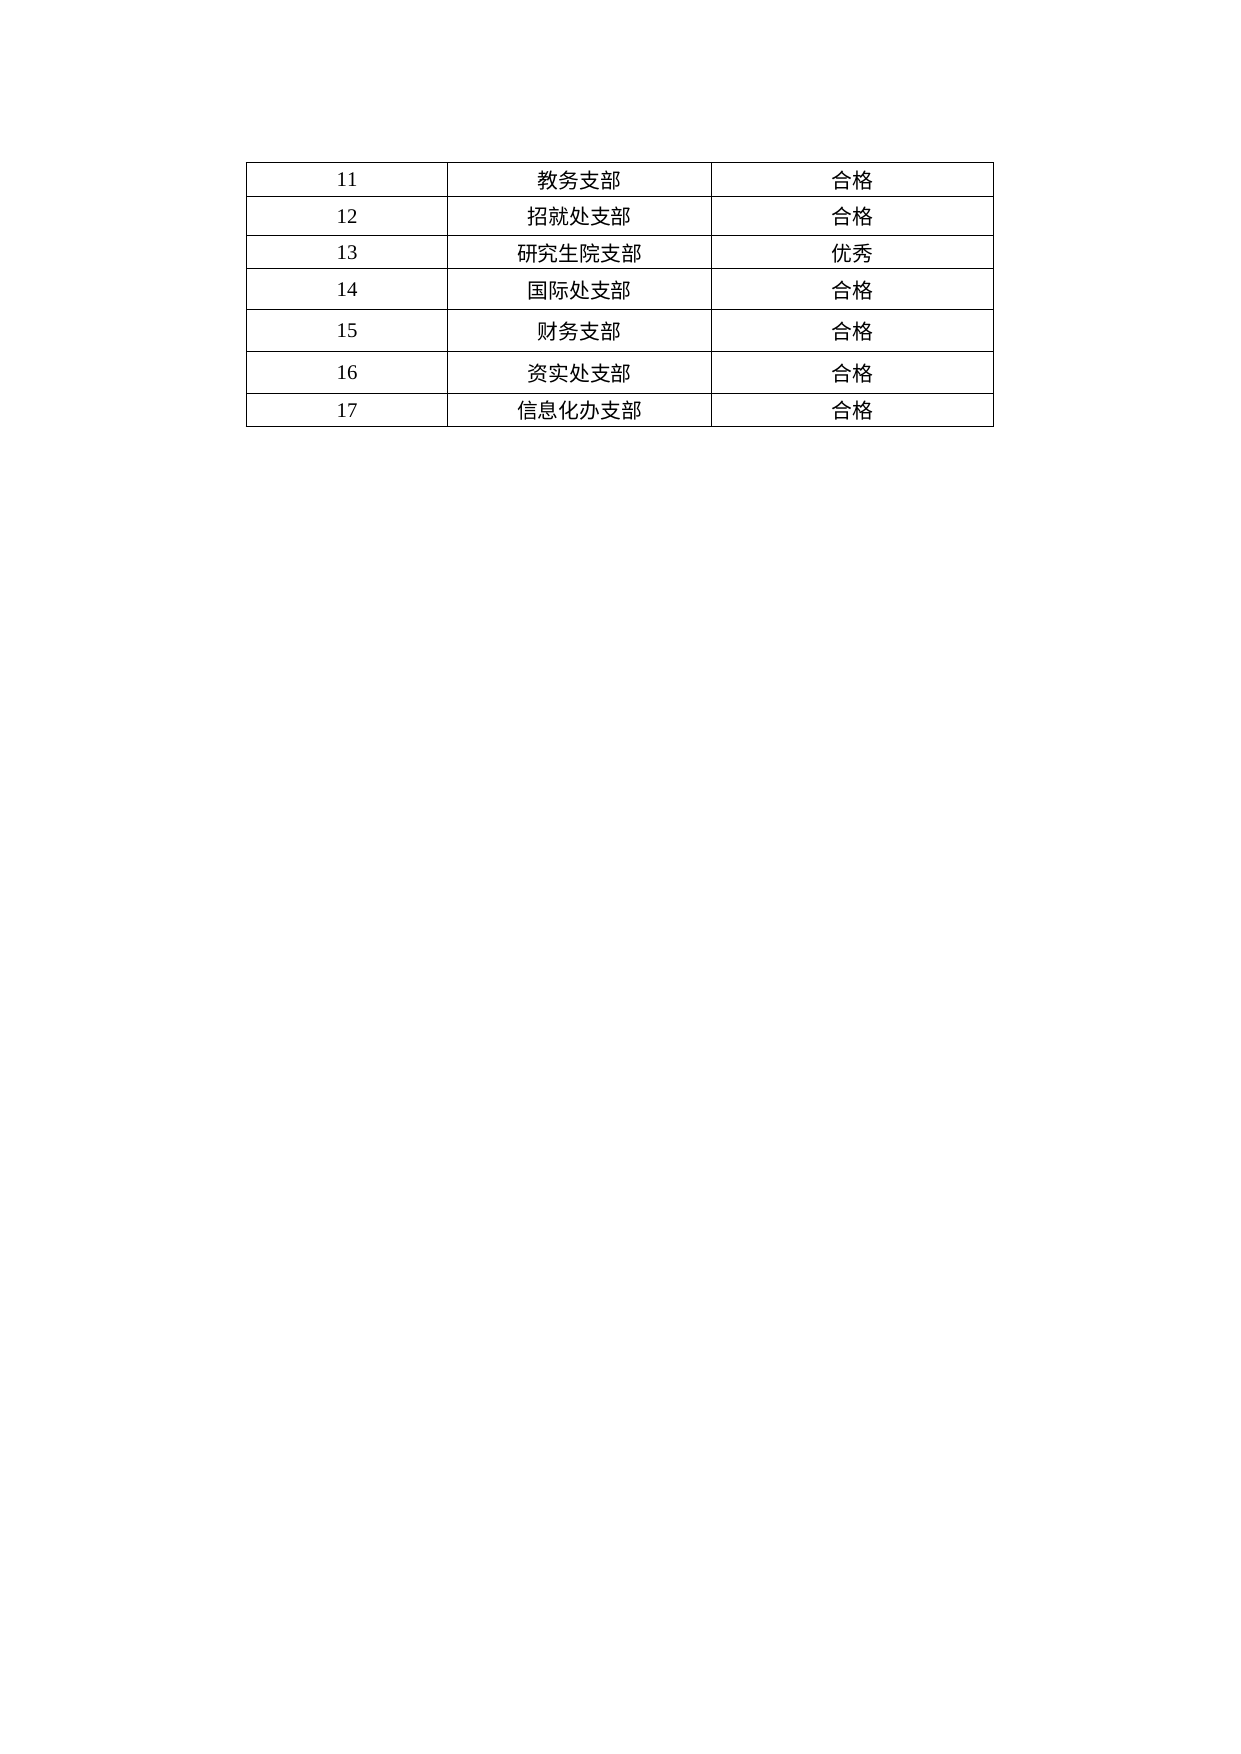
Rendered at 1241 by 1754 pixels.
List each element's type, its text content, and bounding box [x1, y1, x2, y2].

table_cell 13 [247, 236, 447, 268]
table_cell 招就处支部 [448, 197, 711, 235]
table_cell 11 [247, 163, 447, 196]
table_cell 17 [247, 394, 447, 426]
table_cell 合格 [712, 269, 993, 309]
table_cell 合格 [712, 352, 993, 393]
table_cell 合格 [712, 163, 993, 196]
table_cell 12 [247, 197, 447, 235]
table_cell 信息化办支部 [448, 394, 711, 426]
table_cell 财务支部 [448, 310, 711, 351]
table_cell 15 [247, 310, 447, 351]
table_cell 合格 [712, 394, 993, 426]
table_cell 资实处支部 [448, 352, 711, 393]
table_cell 教务支部 [448, 163, 711, 196]
table_cell 合格 [712, 310, 993, 351]
table_cell 优秀 [712, 236, 993, 268]
table_cell 研究生院支部 [448, 236, 711, 268]
table_cell 合格 [712, 197, 993, 235]
table_cell 14 [247, 269, 447, 309]
table_cell 16 [247, 352, 447, 393]
table_cell 国际处支部 [448, 269, 711, 309]
